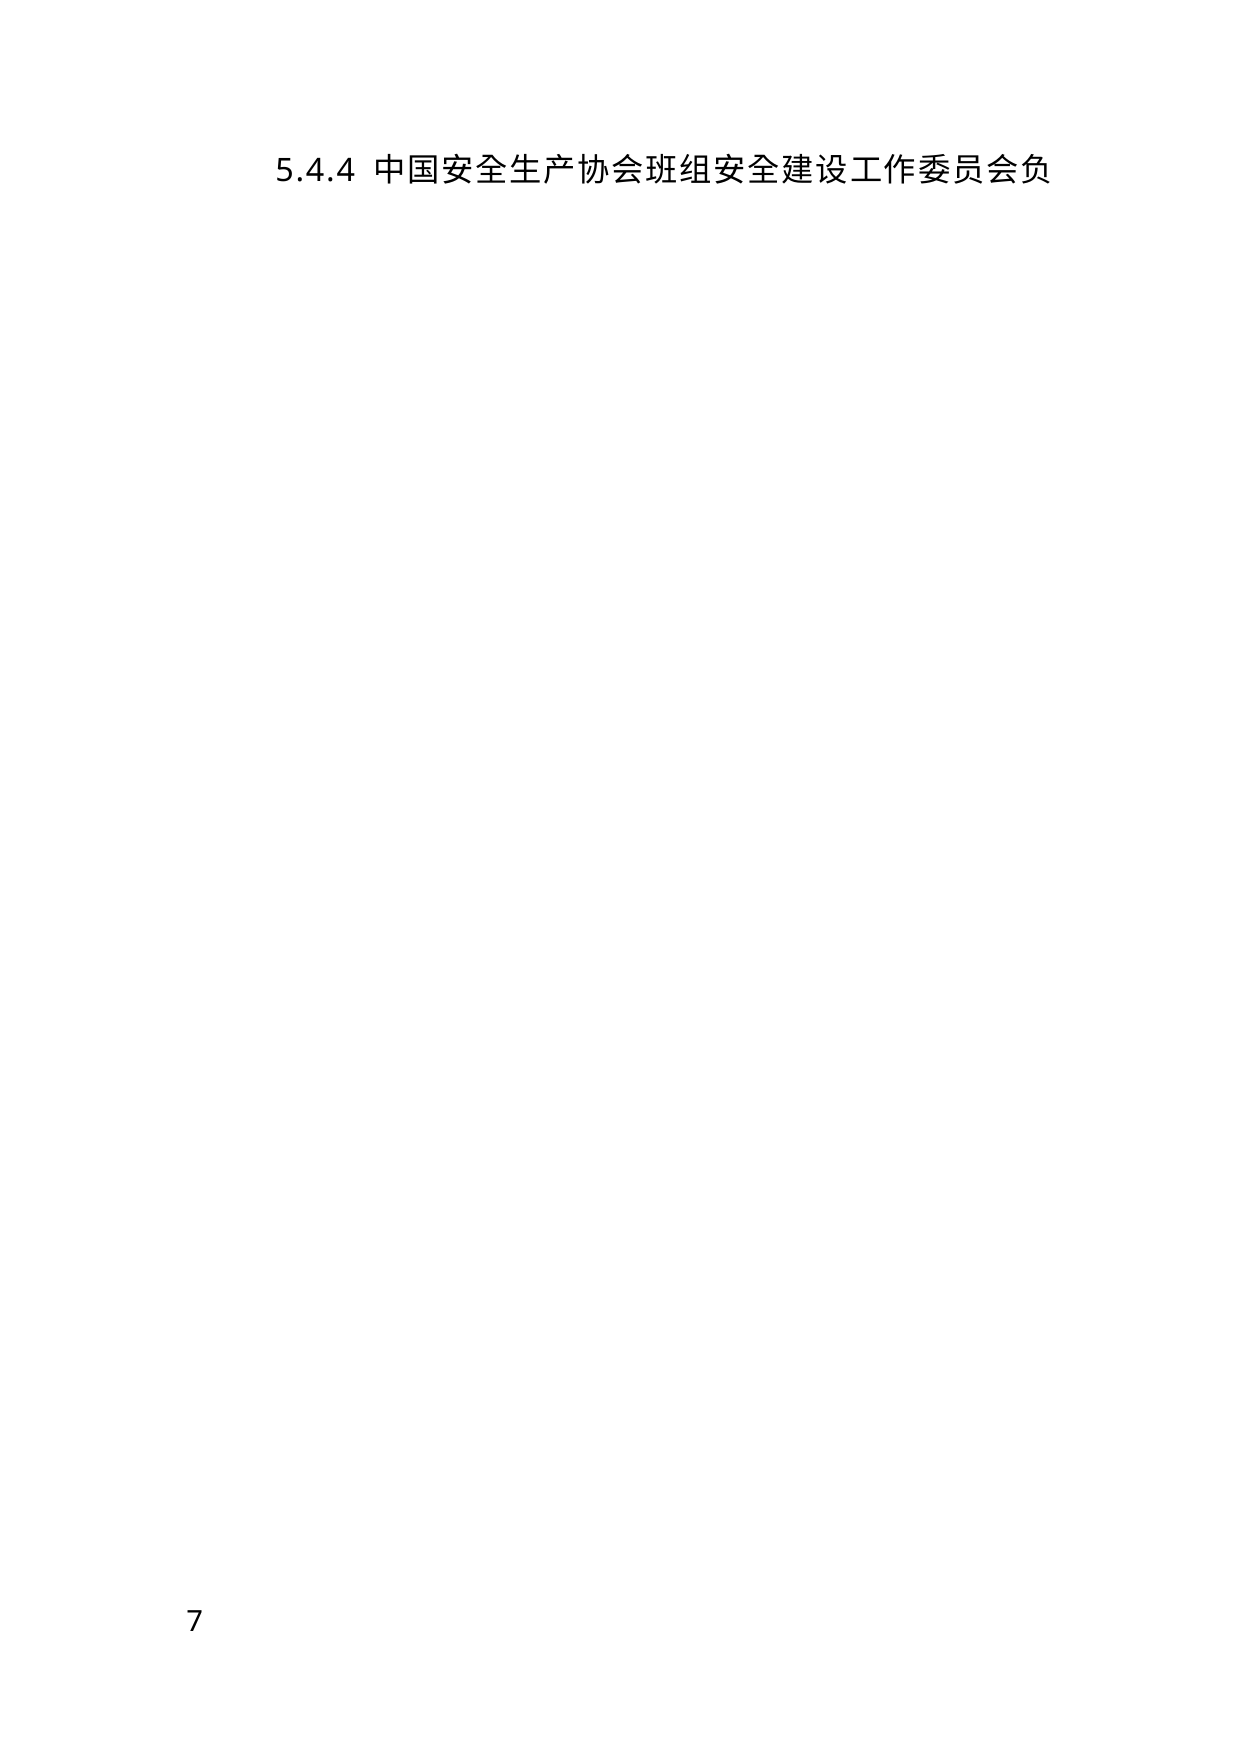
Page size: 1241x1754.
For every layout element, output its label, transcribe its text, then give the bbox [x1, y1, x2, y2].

text 5.4.4 中国安全生产协会班组安全建设工作委员会负 [186, 149, 1053, 189]
